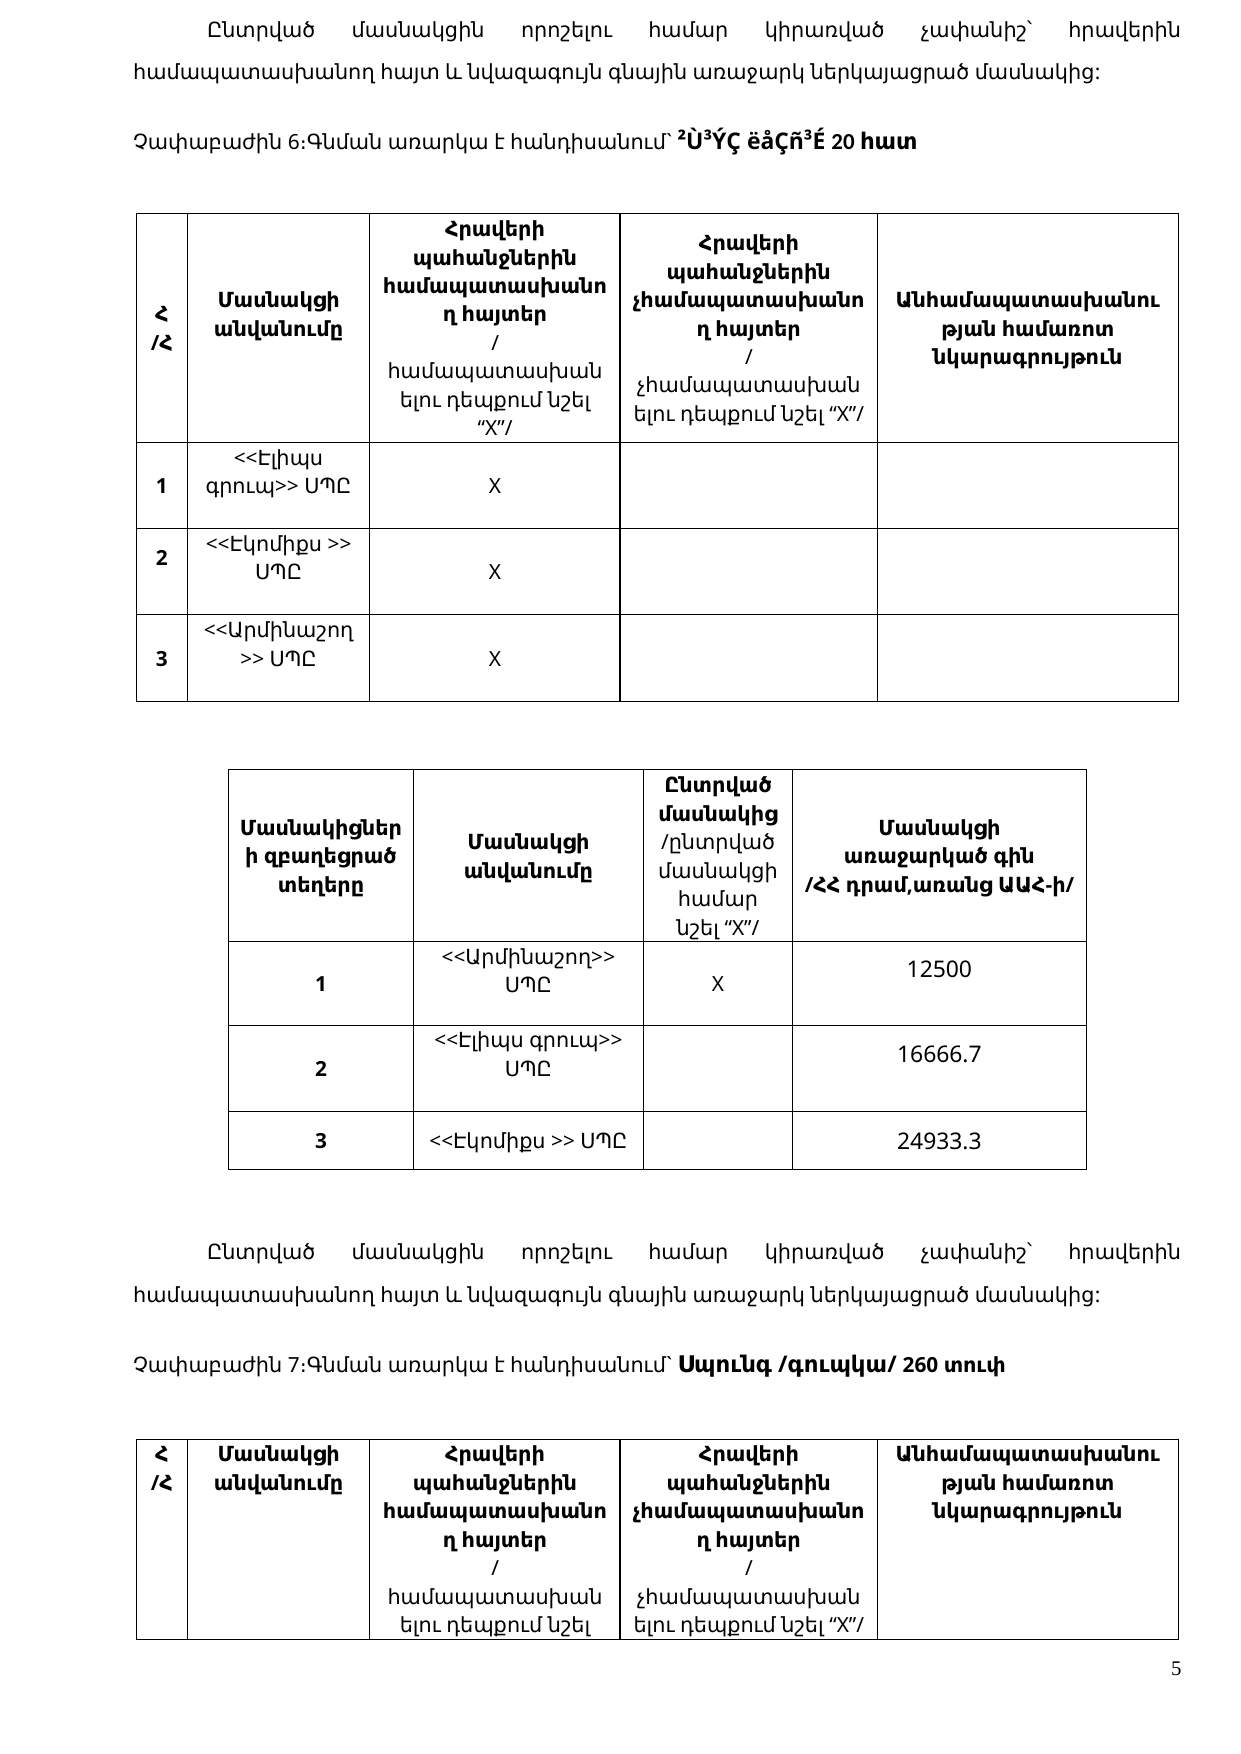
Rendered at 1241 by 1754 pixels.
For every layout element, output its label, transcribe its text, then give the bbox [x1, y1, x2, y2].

table_cell [878, 529, 1178, 614]
table_cell [621, 615, 877, 701]
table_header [370, 1440, 619, 1639]
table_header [621, 1440, 877, 1639]
table_cell 1 [229, 942, 413, 1024]
table_header Ընտրված մասնակից /ընտրված մասնակցի համար նշել “X”/ [644, 770, 792, 941]
table_cell X [370, 529, 619, 614]
table_cell 2 [229, 1026, 413, 1111]
table_cell [621, 443, 877, 528]
table_cell X [370, 615, 619, 701]
table_cell [644, 1026, 792, 1111]
table_cell [621, 529, 877, 614]
table_cell 3 [229, 1112, 413, 1169]
table_cell <<Էլիպս գրուպ>> ՍՊԸ [414, 1026, 643, 1111]
table_cell <<Արմինաշող>> ՍՊԸ [188, 615, 369, 701]
table_header Անհամապատասխանության համառոտ նկարագրույթուն [878, 214, 1178, 442]
table_cell <<Արմինաշող>> ՍՊԸ [414, 942, 643, 1024]
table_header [878, 1440, 1178, 1639]
table_cell <<Էկոմիքս >> ՍՊԸ [414, 1112, 643, 1169]
table_cell 3 [137, 615, 187, 701]
text Չափաբաժին 6։Գնման առարկա է հանդիսանում` ²Ù³ÝÇ ëåÇñ³É 20 հատ [133, 125, 1181, 156]
table_cell 1 [137, 443, 187, 528]
table_header Մասնակցի անվանումը [188, 1440, 369, 1639]
table_header Հրավերի պահանջներին չհամապատասխանող հայտեր /չհամապատասխանելու դեպքում նշել “X”/ [621, 214, 877, 442]
table_cell 16666.7 [793, 1026, 1086, 1111]
table_cell [644, 1112, 792, 1169]
table_cell [878, 443, 1178, 528]
table_header Մասնակիցների զբաղեցրած տեղերը [229, 770, 413, 941]
table_cell <<Էլիպս գրուպ>> ՍՊԸ [188, 443, 369, 528]
table_header Մասնակցի անվանումը [414, 770, 643, 941]
text Ընտրված մասնակցին որոշելու համար կիրառված չափանիշ՝ հրավերին համապատասխանող հայտ և նվազագույն գնային առաջարկ ներկայացրած մասնակից: [133, 15, 1181, 86]
table_header Հ/Հ [137, 1440, 187, 1639]
table_cell X [370, 443, 619, 528]
table_cell 12500 [793, 942, 1086, 1024]
text Չափաբաժին 7։Գնման առարկա է հանդիսանում` Սպունգ /գուպկա/ 260 տուփ [133, 1348, 1181, 1379]
table_header Հ/Հ [137, 214, 187, 442]
table_header Հրավերի պահանջներին համապատասխանող հայտեր /համապատասխանելու դեպքում նշել “X”/ [370, 214, 619, 442]
table_cell 2 [137, 529, 187, 614]
table_cell [878, 615, 1178, 701]
table_header Մասնակցի առաջարկած գին /ՀՀ դրամ,առանց ԱԱՀ-ի/ [793, 770, 1086, 941]
table_cell <<Էկոմիքս >> ՍՊԸ [188, 529, 369, 614]
text Ընտրված մասնակցին որոշելու համար կիրառված չափանիշ՝ հրավերին համապատասխանող հայտ և նվազագույն գնային առաջարկ ներկայացրած մասնակից: [133, 1237, 1181, 1308]
table_cell 24933.3 [793, 1112, 1086, 1169]
table_header Մասնակցի անվանումը [188, 214, 369, 442]
table_cell X [644, 942, 792, 1024]
